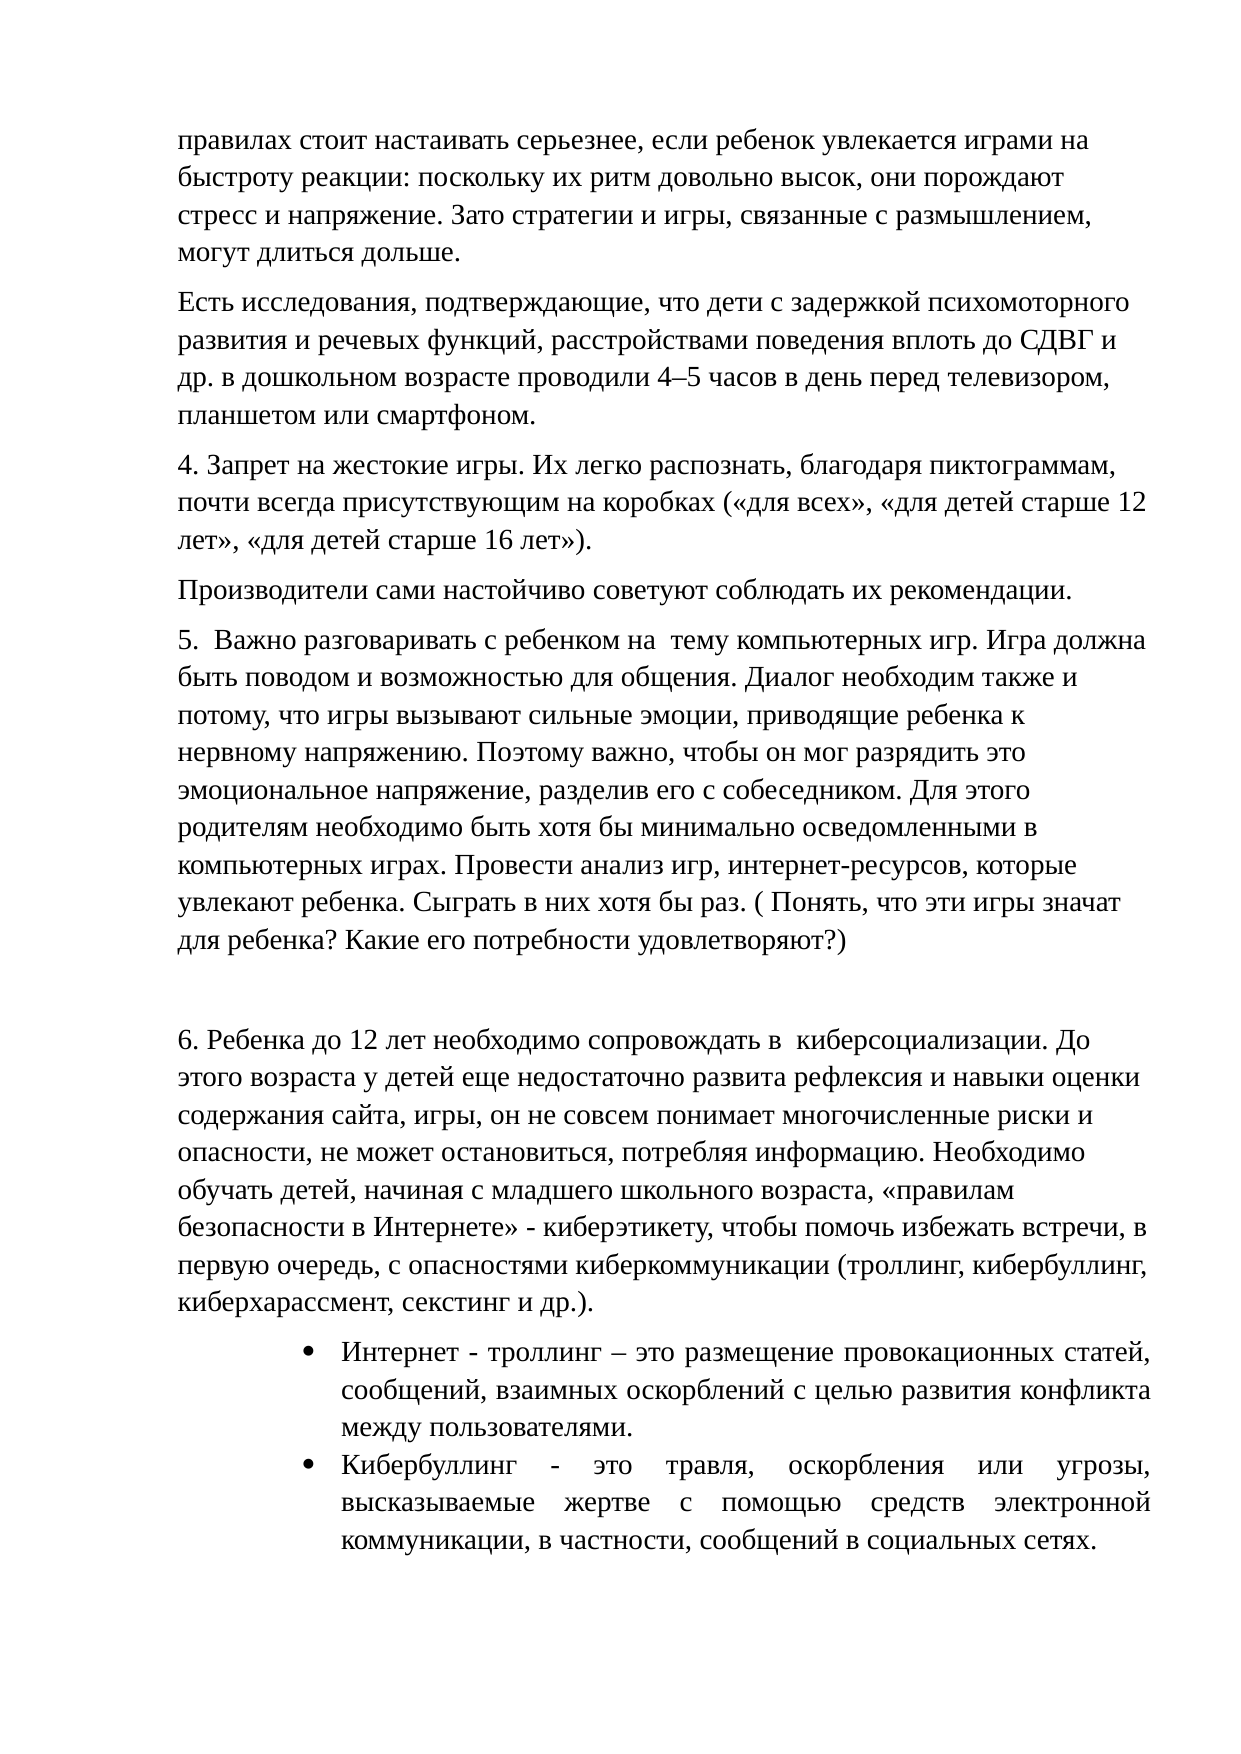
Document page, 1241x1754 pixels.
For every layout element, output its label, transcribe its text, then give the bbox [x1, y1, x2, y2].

list Интернет - троллинг – это размещение провокационных статей, сообщений, взаимных оскорблений с целью развития конфликта между пользователями. [303, 1331, 1152, 1443]
text Производители сами настойчиво советуют соблюдать их рекомендации. [177, 568, 1152, 606]
list Кибербуллинг - это травля, оскорбления или угрозы, высказываемые жертве с помощью средств электронной коммуникации, в частности, сообщений в социальных сетях. [303, 1443, 1152, 1556]
text 4. Запрет на жестокие игры. Их легко распознать, благодаря пиктограммам, почти всегда присутствующим на коробках («для всех», «для детей старше 12 лет», «для детей старше 16 лет»). [177, 443, 1152, 556]
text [177, 118, 1152, 268]
text 6. Ребенка до 12 лет необходимо сопровождать в киберсоциализации. До этого возраста у детей еще недостаточно развита рефлексия и навыки оценки содержания сайта, игры, он не совсем понимает многочисленные риски и опасности, не может остановиться, потребляя информацию. Необходимо обучать детей, начиная с младшего школьного возраста, «правилам безопасности в Интернете» - киберэтикету, чтобы помочь избежать встречи, в первую очередь, с опасностями киберкоммуникации (троллинг, кибербуллинг, киберхарассмент, секстинг и др.). [177, 1018, 1152, 1318]
text 5. Важно разговаривать с ребенком на тему компьютерных игр. Игра должна быть поводом и возможностью для общения. Диалог необходим также и потому, что игры вызывают сильные эмоции, приводящие ребенка к нервному напряжению. Поэтому важно, чтобы он мог разрядить это эмоциональное напряжение, разделив его с собеседником. Для этого родителям необходимо быть хотя бы минимально осведомленными в компьютерных играх. Провести анализ игр, интернет-ресурсов, которые увлекают ребенка. Сыграть в них хотя бы раз. ( Понять, что эти игры значат для ребенка? Какие его потребности удовлетворяют?) [177, 618, 1152, 956]
text Есть исследования, подтверждающие, что дети с задержкой психомоторного развития и речевых функций, расстройствами поведения вплоть до СДВГ и др. в дошкольном возрасте проводили 4–5 часов в день перед телевизором, планшетом или смартфоном. [177, 281, 1152, 431]
